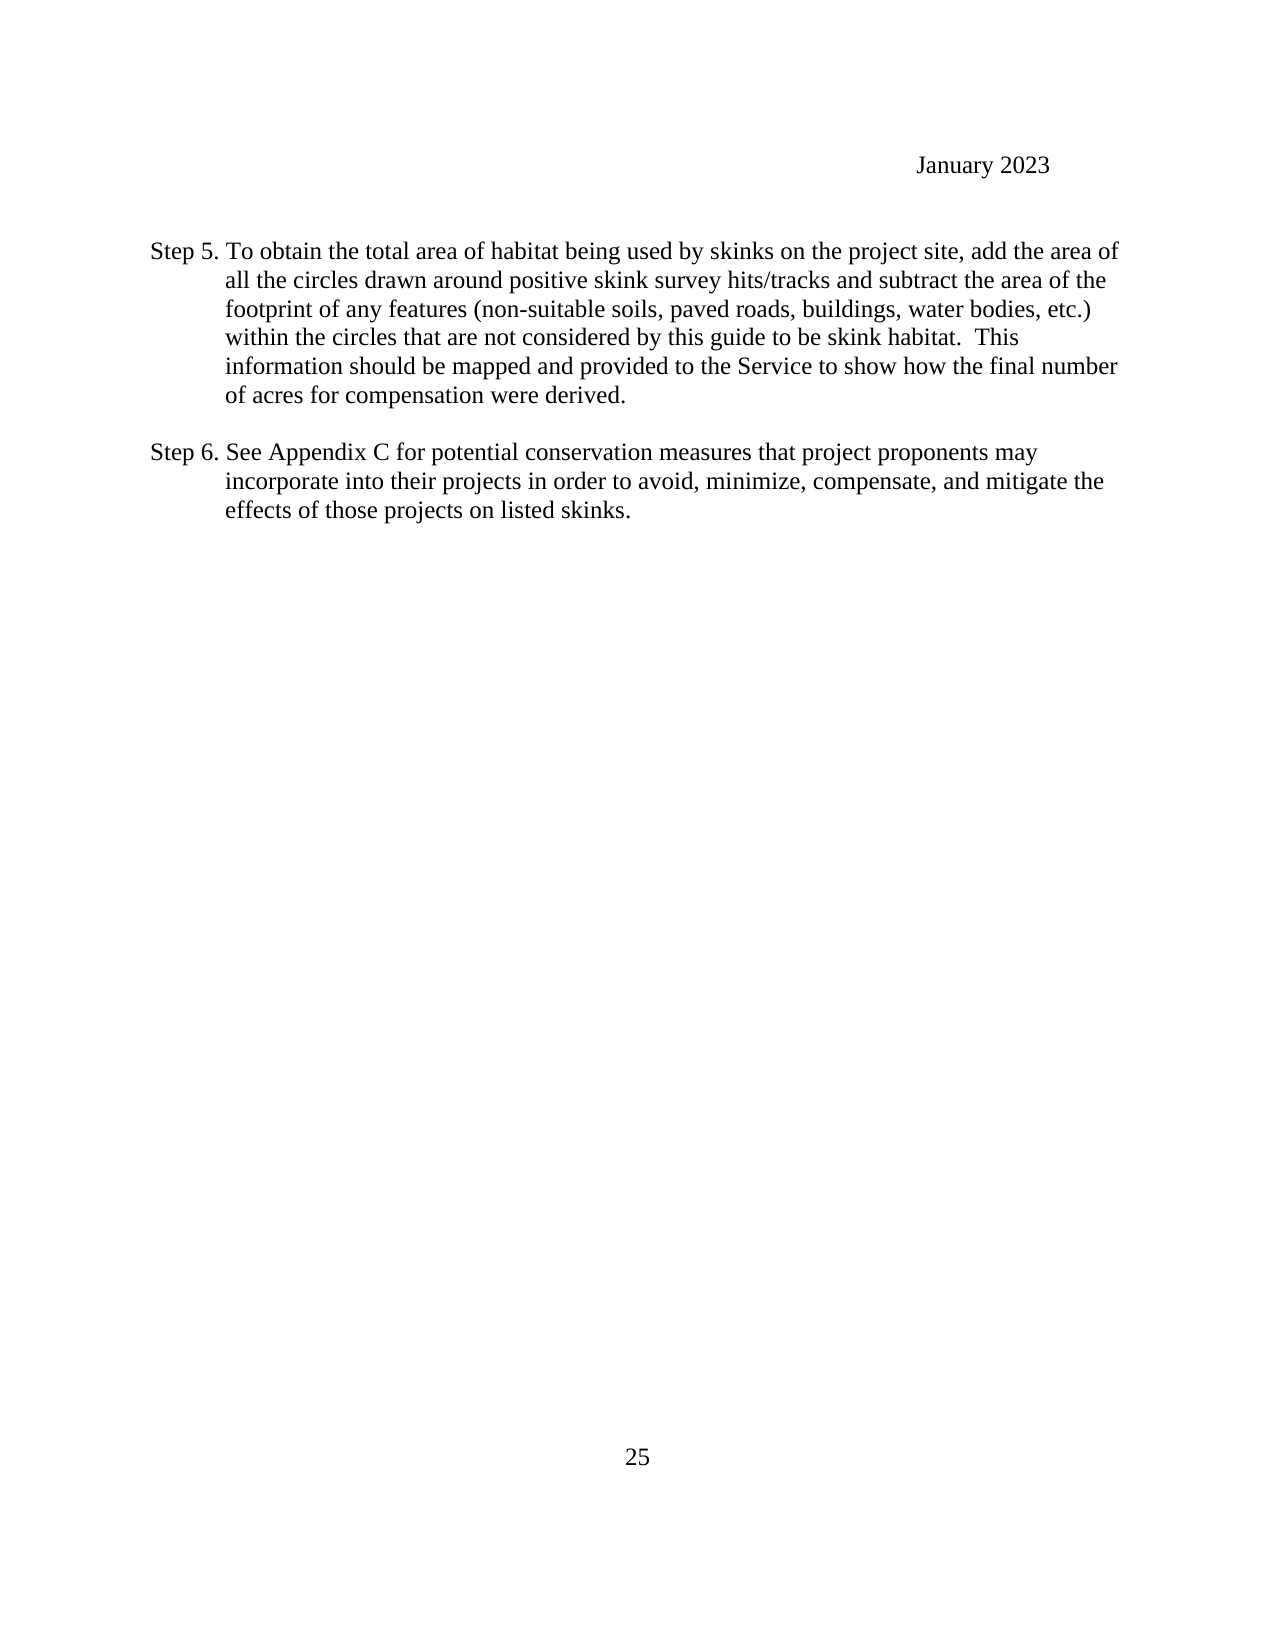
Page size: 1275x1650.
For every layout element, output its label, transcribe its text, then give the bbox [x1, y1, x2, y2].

text Step 5. To obtain the total area of habitat being used by skinks on the project site, add the area of all the circles drawn around positive skink survey hits/tracks and subtract the area of the footprint of any features (non-suitable soils, paved roads, buildings, water bodies, etc.) within the circles that are not considered by this guide to be skink habitat. This information should be mapped and provided to the Service to show how the final number of acres for compensation were derived. [150, 236, 1125, 409]
text Step 6. See Appendix C for potential conservation measures that project proponents may incorporate into their projects in order to avoid, minimize, compensate, and mitigate the effects of those projects on listed skinks. [150, 437, 1125, 524]
